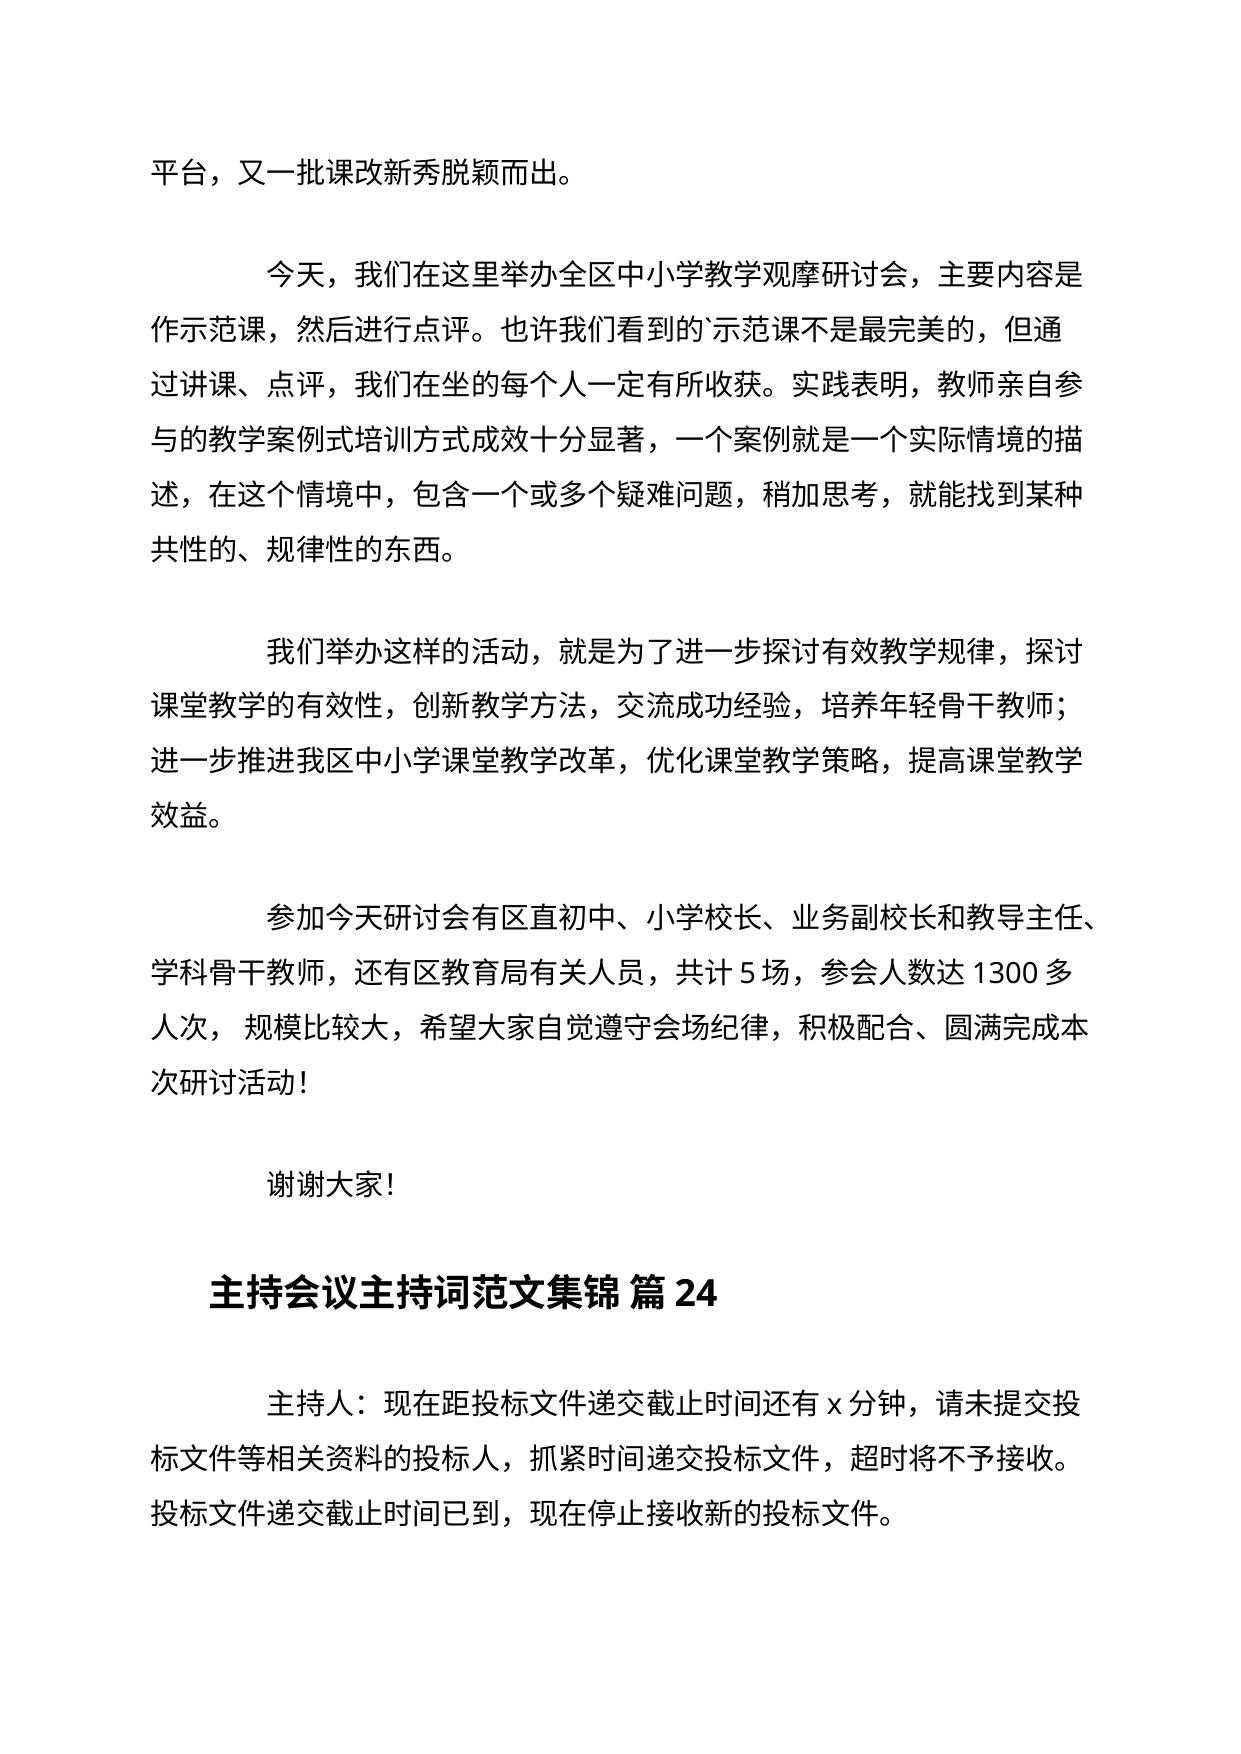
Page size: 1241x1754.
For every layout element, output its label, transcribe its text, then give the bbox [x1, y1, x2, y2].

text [150, 150, 1090, 192]
text 我们举办这样的活动，就是为了进一步探讨有效教学规律，探讨课堂教学的有效性，创新教学方法，交流成功经验，培养年轻骨干教师；进一步推进我区中小学课堂教学改革，优化课堂教学策略，提高课堂教学效益。 [150, 628, 1090, 835]
text 参加今天研讨会有区直初中、小学校长、业务副校长和教导主任、学科骨干教师，还有区教育局有关人员，共计5场，参会人数达1300多人次， 规模比较大，希望大家自觉遵守会场纪律，积极配合、圆满完成本次研讨活动！ [150, 894, 1090, 1102]
text 谢谢大家！ [150, 1161, 1090, 1203]
text 主持会议主持词范文集锦 篇24 [150, 1263, 1090, 1317]
text 今天，我们在这里举办全区中小学教学观摩研讨会，主要内容是作示范课，然后进行点评。也许我们看到的`示范课不是最完美的，但通过讲课、点评，我们在坐的每个人一定有所收获。实践表明，教师亲自参与的教学案例式培训方式成效十分显著，一个案例就是一个实际情境的描述，在这个情境中，包含一个或多个疑难问题，稍加思考，就能找到某种共性的、规律性的东西。 [150, 252, 1090, 569]
text 主持人：现在距投标文件递交截止时间还有x分钟，请未提交投标文件等相关资料的投标人，抓紧时间递交投标文件，超时将不予接收。投标文件递交截止时间已到，现在停止接收新的投标文件。 [150, 1381, 1090, 1533]
